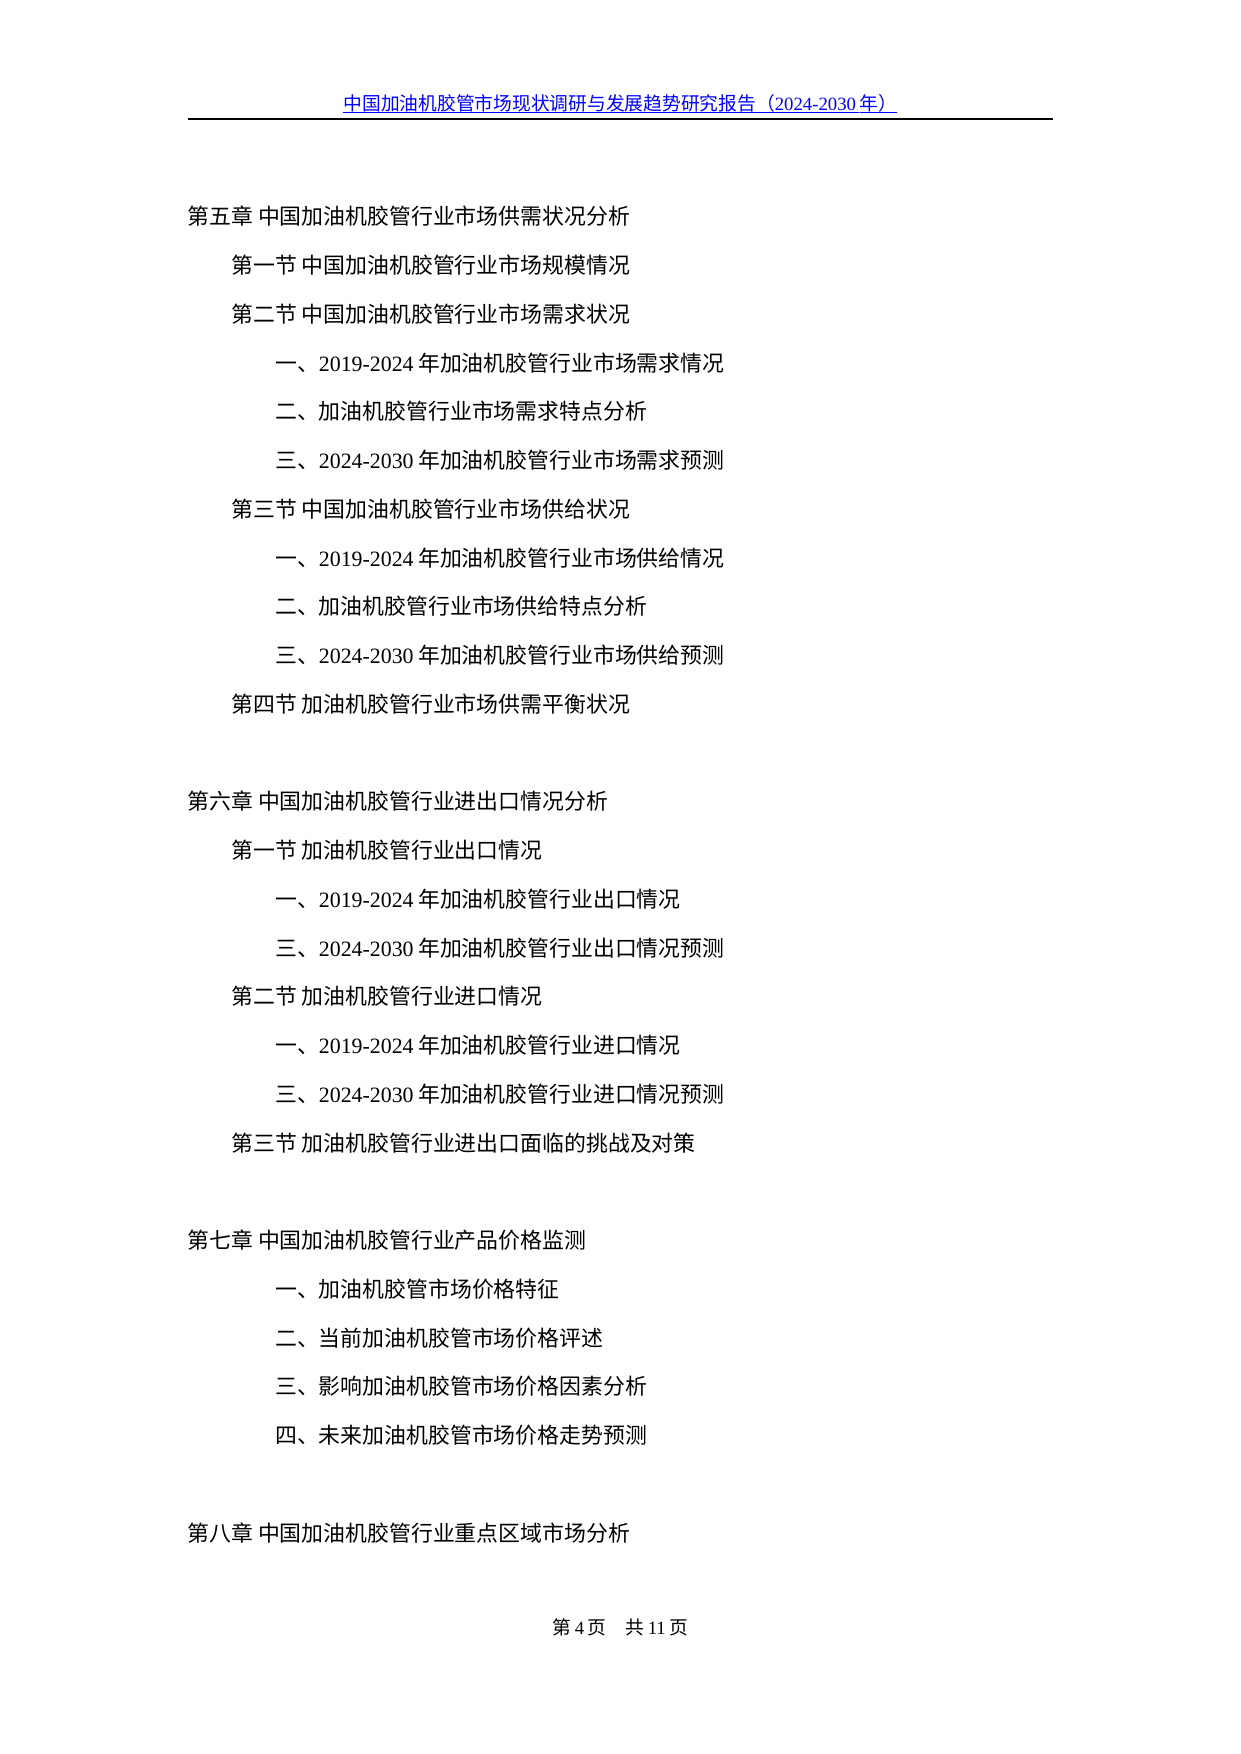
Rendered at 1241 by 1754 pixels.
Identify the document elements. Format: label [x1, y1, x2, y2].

text [187, 150, 1053, 1548]
